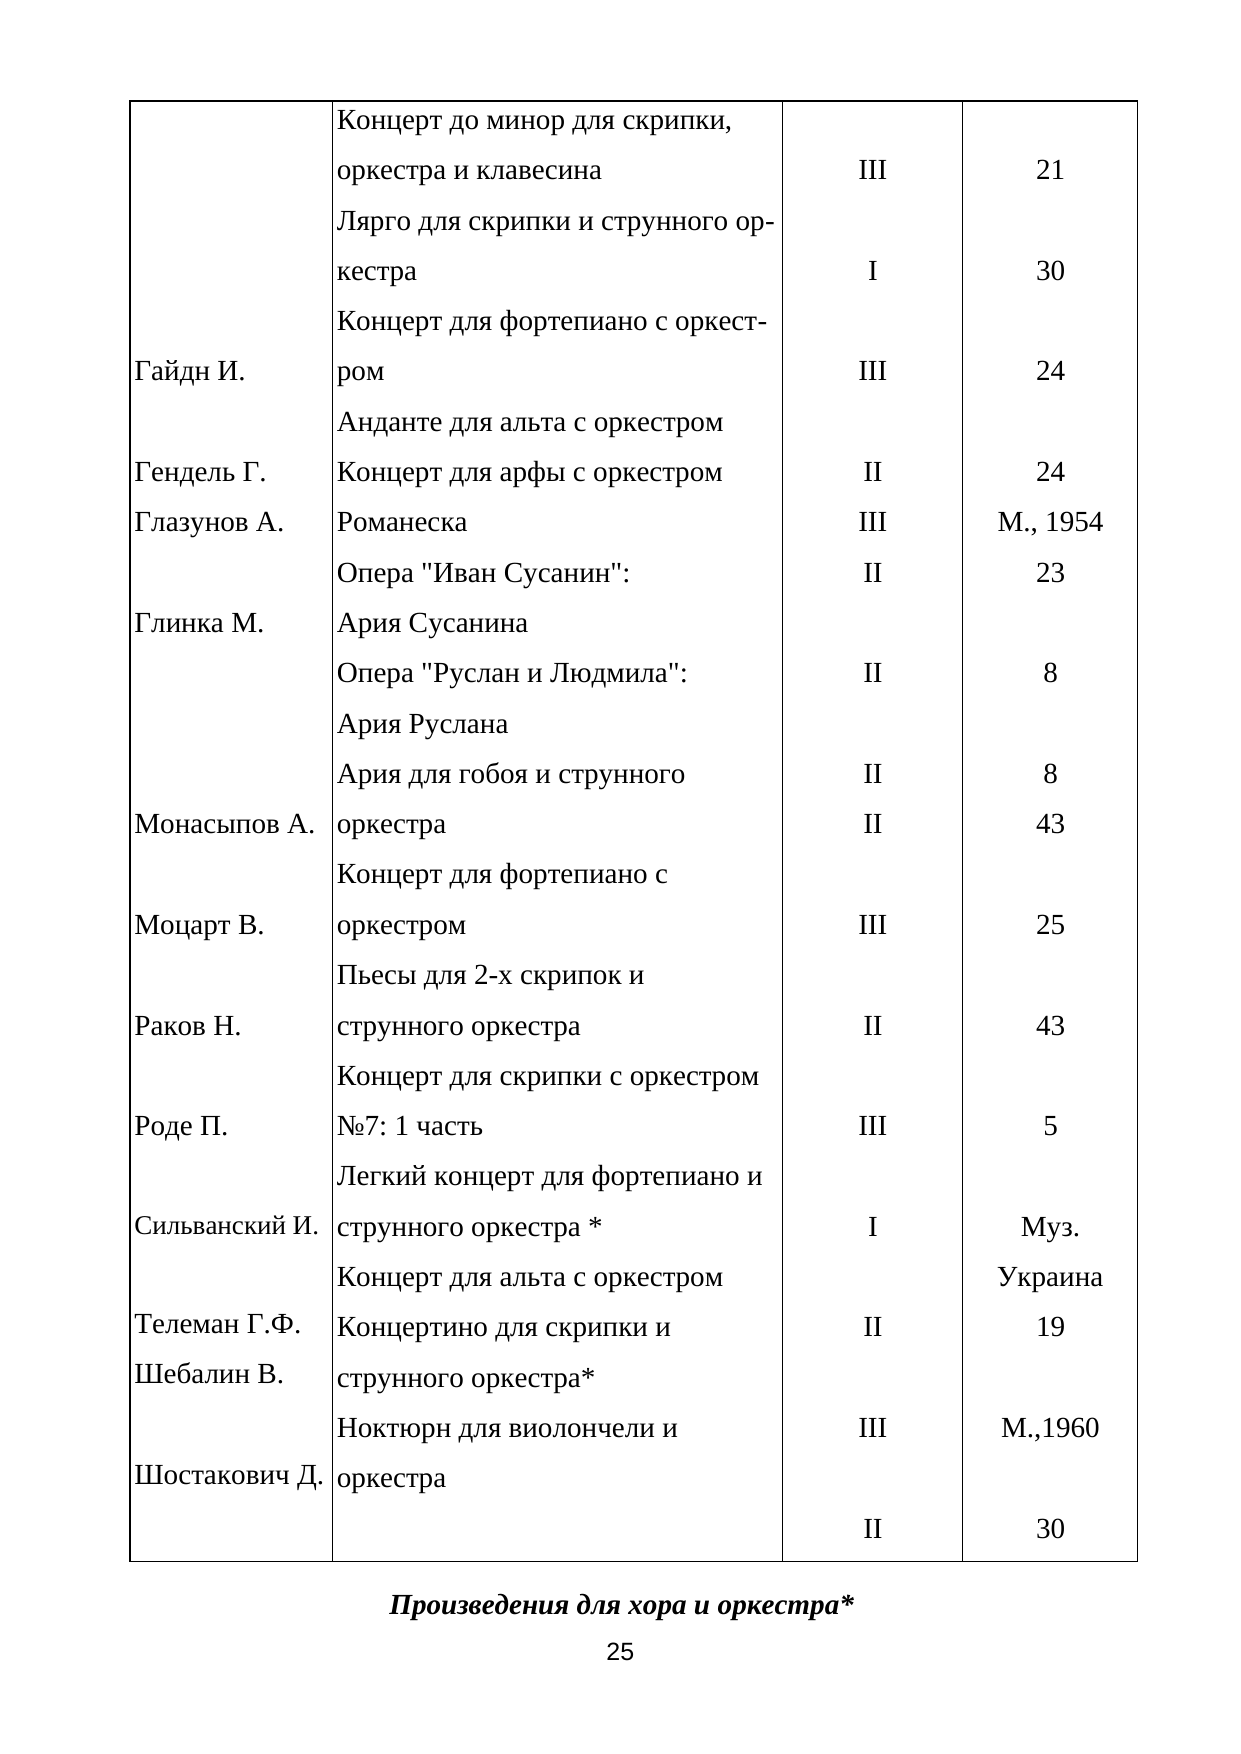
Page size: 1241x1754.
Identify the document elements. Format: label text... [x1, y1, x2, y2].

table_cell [131, 102, 332, 1561]
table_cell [333, 102, 782, 1561]
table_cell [963, 102, 1137, 1561]
text Произведения для хора и oркестра* [130, 1587, 1110, 1621]
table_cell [783, 102, 962, 1561]
